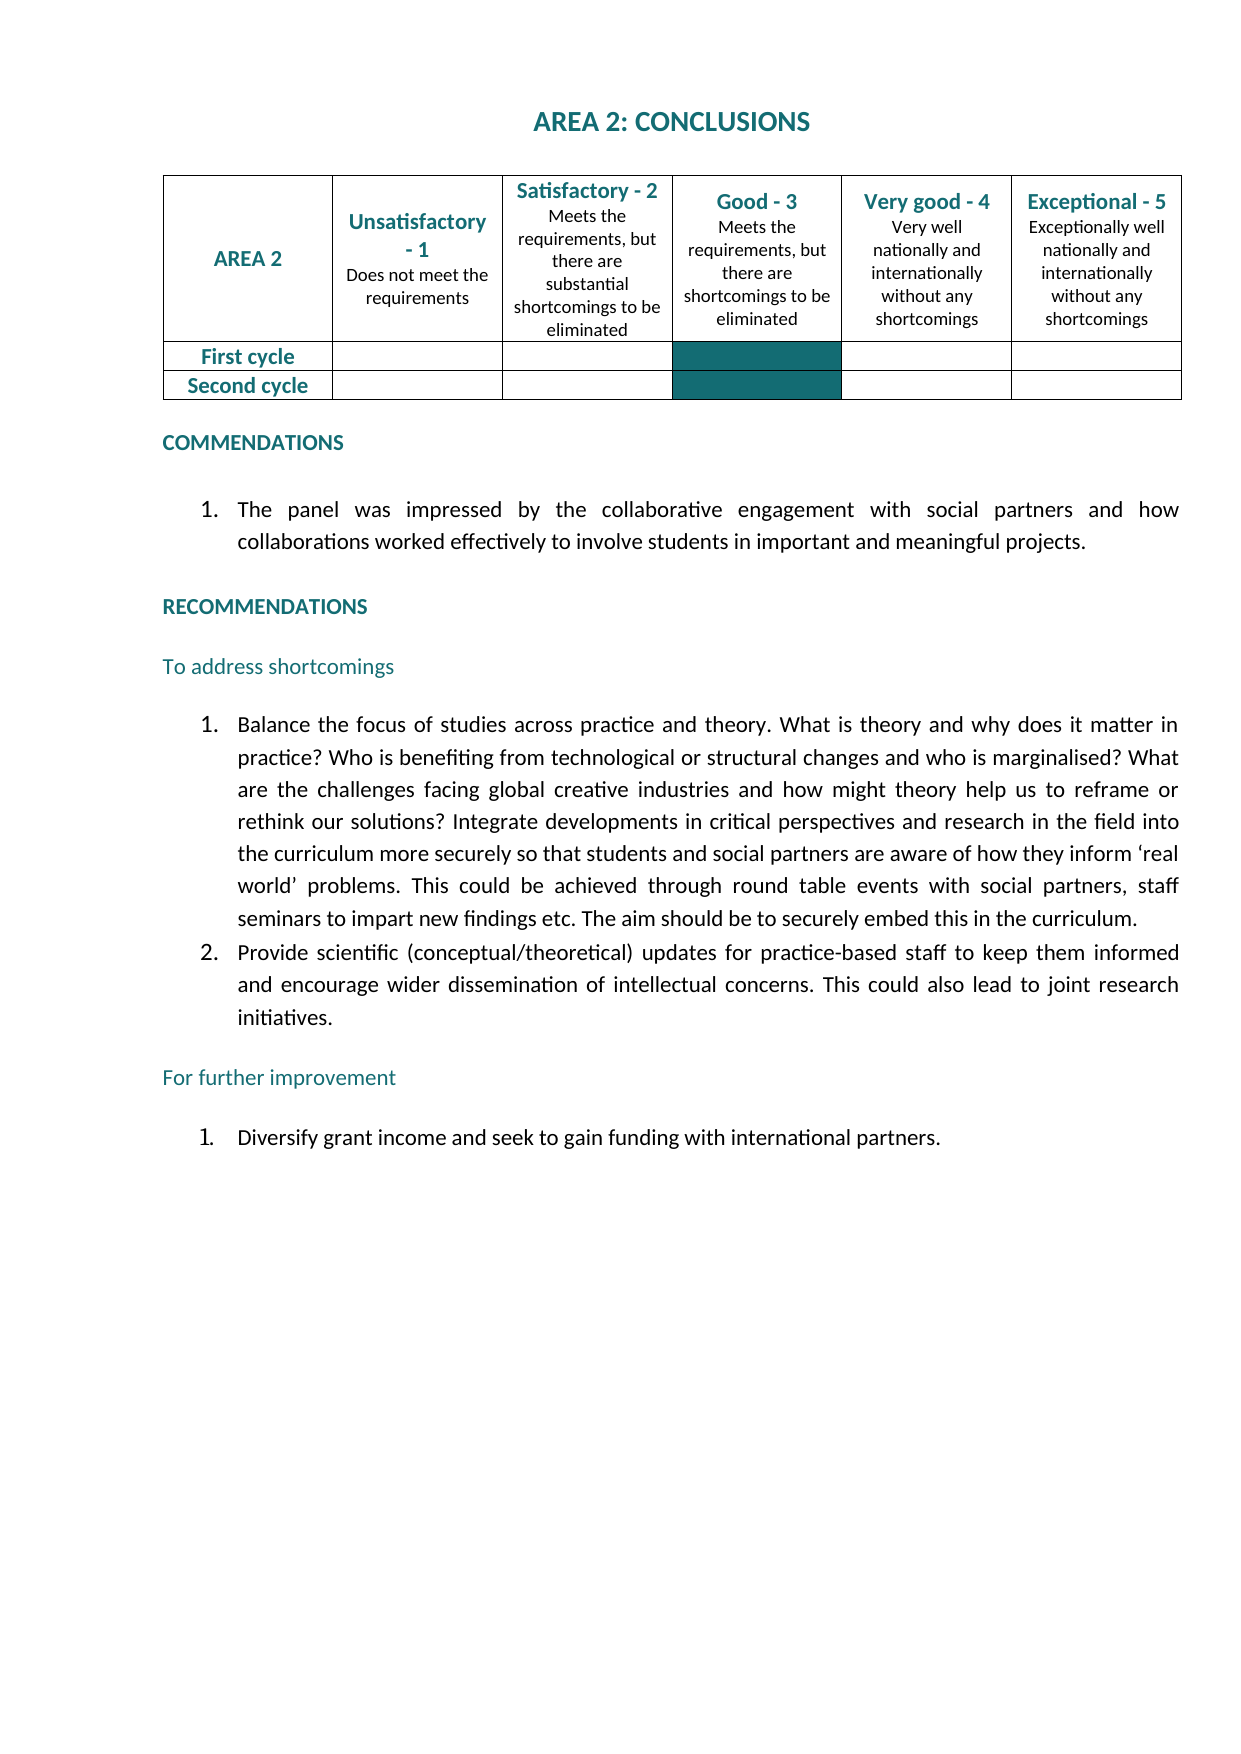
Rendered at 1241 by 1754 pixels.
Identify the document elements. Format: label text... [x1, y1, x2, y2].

text COMMENDATIONS [162, 428, 1181, 456]
table_cell First cycle [164, 342, 332, 370]
table_header AREA 2 [164, 176, 332, 341]
text To address shortcomings [162, 652, 1181, 680]
table_cell [503, 371, 672, 399]
table_header Satisfactory - 2 Meets the requirements, but there are substantial shortcomings to be eliminated [503, 176, 672, 341]
table_cell [333, 342, 502, 370]
list The panel was impressed by the collaborative engagement with social partners and how collaborations worked effectively to involve students in important and meaningful projects. [200, 493, 1181, 556]
table_cell [1012, 371, 1181, 399]
table_cell [1012, 342, 1181, 370]
table_header Unsatisfactory - 1 Does not meet the requirements [333, 176, 502, 341]
subtitle AREA 2: CONCLUSIONS [162, 103, 1181, 139]
table_header Very good - 4 Very well nationally and internationally without any shortcomings [842, 176, 1011, 341]
list Provide scientific (conceptual/theoretical) updates for practice-based staff to keep them informed and encourage wider dissemination of intellectual concerns. This could also lead to joint research initiatives. [200, 936, 1181, 1031]
list Balance the focus of studies across practice and theory. What is theory and why does it matter in practice? Who is benefiting from technological or structural changes and who is marginalised? What are the challenges facing global creative industries and how might theory help us to reframe or rethink our solutions? Integrate developments in critical perspectives and research in the field into the curriculum more securely so that students and social partners are aware of how they inform ‘real world’ problems. This could be achieved through round table events with social partners, staff seminars to impart new findings etc. The aim should be to securely embed this in the curriculum. [200, 708, 1181, 932]
list Diversify grant income and seek to gain funding with international partners. [200, 1123, 1181, 1152]
table_cell [842, 371, 1011, 399]
table_cell [673, 342, 841, 370]
table_header Exceptional - 5 Exceptionally well nationally and internationally without any shortcomings [1012, 176, 1181, 341]
table_cell [333, 371, 502, 399]
table_cell [503, 342, 672, 370]
table_cell [842, 342, 1011, 370]
table_cell Second cycle [164, 371, 332, 399]
table_header Good - 3 Meets the requirements, but there are shortcomings to be eliminated [673, 176, 841, 341]
text For further improvement [162, 1063, 1181, 1091]
text RECOMMENDATIONS [162, 592, 1181, 620]
table_cell [673, 371, 841, 399]
